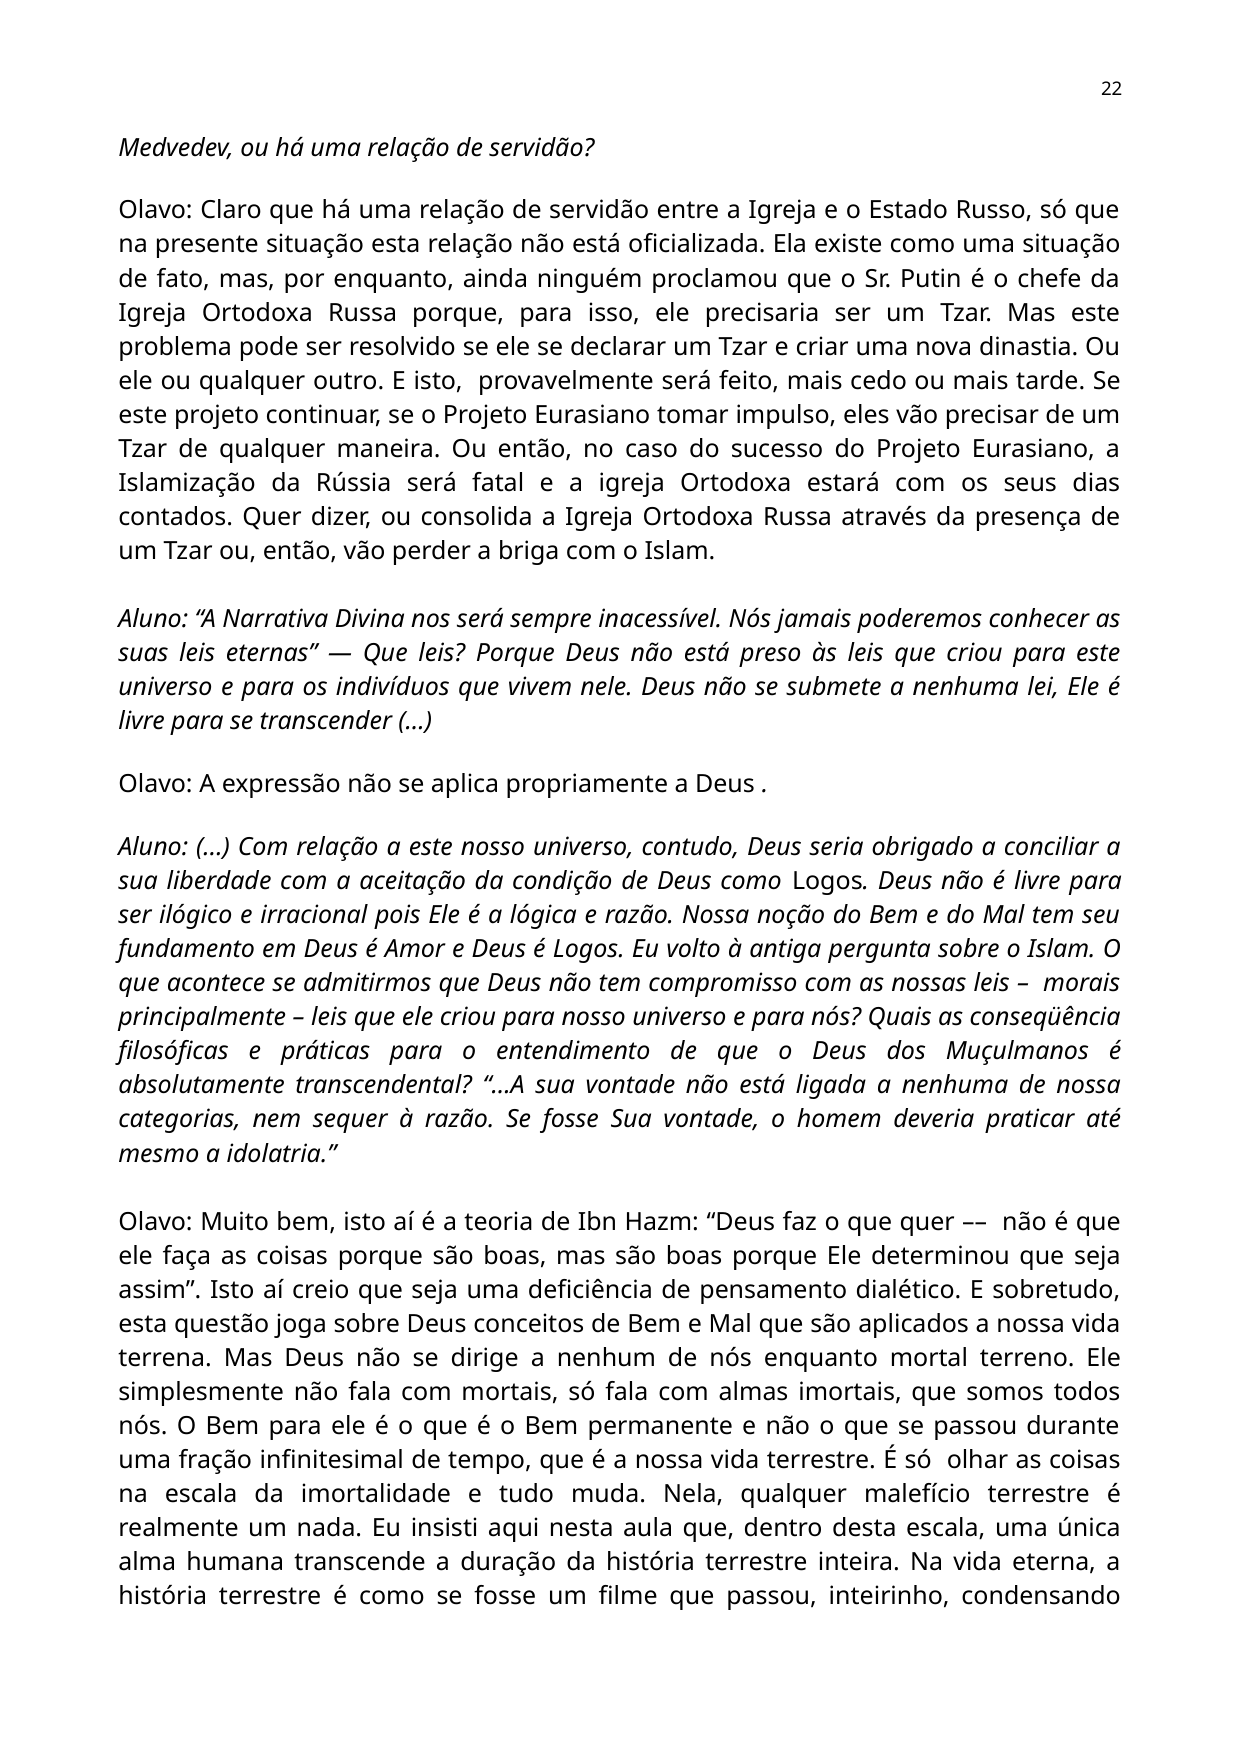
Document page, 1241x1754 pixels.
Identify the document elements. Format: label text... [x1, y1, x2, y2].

text Aluno: “A Narrativa Divina nos será sempre inacessível. Nós jamais poderemos conhecer as suas leis eternas” — Que leis? Porque Deus não está preso às leis que criou para este universo e para os indivíduos que vivem nele. Deus não se submete a nenhuma lei, Ele é livre para se transcender (…) [118, 601, 1122, 737]
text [118, 1203, 1122, 1612]
text Aluno: (...) Com relação a este nosso universo, contudo, Deus seria obrigado a conciliar a sua liberdade com a aceitação da condição de Deus como Logos. Deus não é livre para ser ilógico e irracional pois Ele é a lógica e razão. Nossa noção do Bem e do Mal tem seu fundamento em Deus é Amor e Deus é Logos. Eu volto à antiga pergunta sobre o Islam. O que acontece se admitirmos que Deus não tem compromisso com as nossas leis – morais principalmente – leis que ele criou para nosso universo e para nós? Quais as conseqüência filosóficas e práticas para o entendimento de que o Deus dos Muçulmanos é absolutamente transcendental? “…A sua vontade não está ligada a nenhuma de nossa categorias, nem sequer à razão. Se fosse Sua vontade, o homem deveria praticar até mesmo a idolatria.” [118, 829, 1122, 1169]
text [118, 129, 1122, 163]
text Olavo: Claro que há uma relação de servidão entre a Igreja e o Estado Russo, só que na presente situação esta relação não está oficializada. Ela existe como uma situação de fato, mas, por enquanto, ainda ninguém proclamou que o Sr. Putin é o chefe da Igreja Ortodoxa Russa porque, para isso, ele precisaria ser um Tzar. Mas este problema pode ser resolvido se ele se declarar um Tzar e criar uma nova dinastia. Ou ele ou qualquer outro. E isto, provavelmente será feito, mais cedo ou mais tarde. Se este projeto continuar, se o Projeto Eurasiano tomar impulso, eles vão precisar de um Tzar de qualquer maneira. Ou então, no caso do sucesso do Projeto Eurasiano, a Islamização da Rússia será fatal e a igreja Ortodoxa estará com os seus dias contados. Quer dizer, ou consolida a Igreja Ortodoxa Russa através da presença de um Tzar ou, então, vão perder a briga com o Islam. [118, 192, 1122, 567]
text Olavo: A expressão não se aplica propriamente a Deus . [118, 766, 1122, 800]
